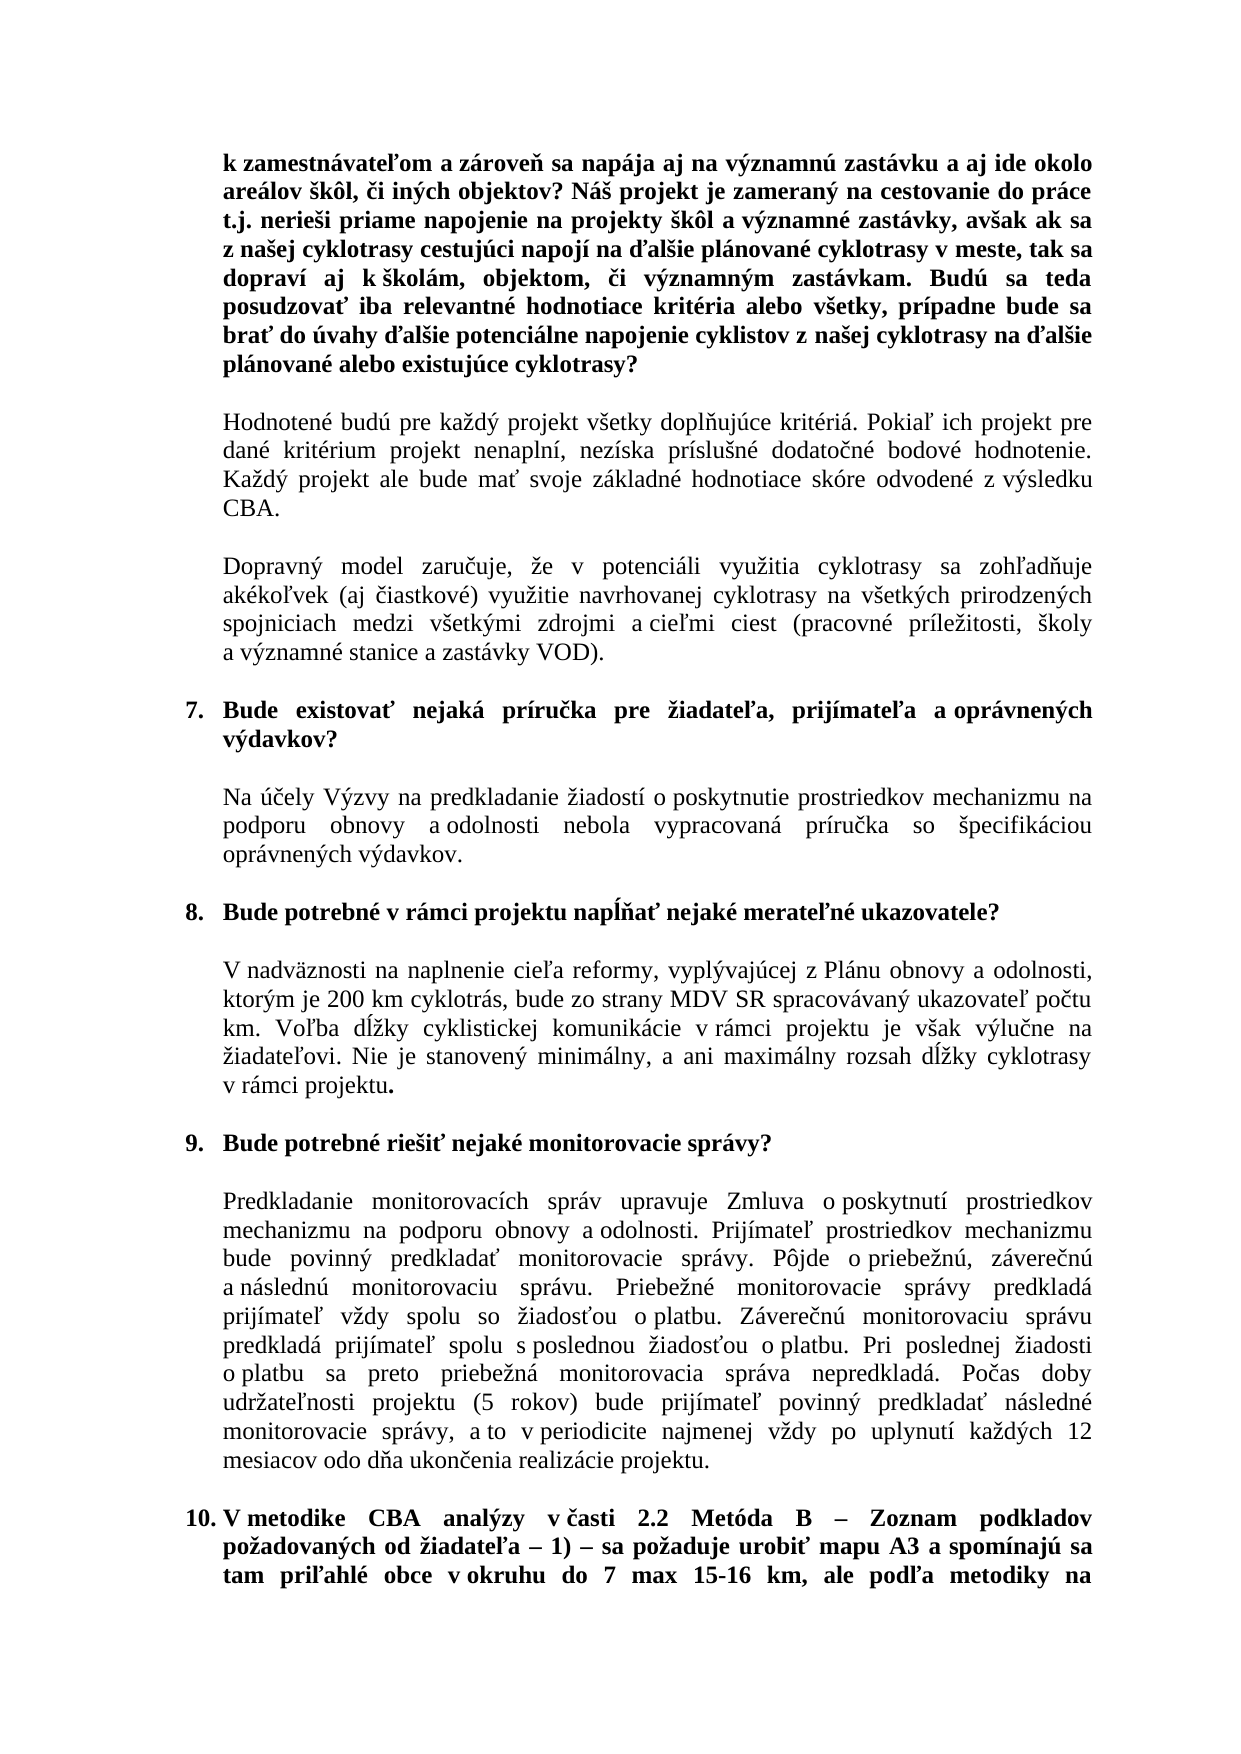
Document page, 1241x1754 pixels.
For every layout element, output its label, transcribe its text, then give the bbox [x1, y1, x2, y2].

text Hodnotené budú pre každý projekt všetky doplňujúce kritériá. Pokiaľ ich projekt pre dané kritérium projekt nenaplní, nezíska príslušné dodatočné bodové hodnotenie. Každý projekt ale bude mať svoje základné hodnotiace skóre odvodené z výsledku CBA. [223, 407, 1093, 522]
list Bude potrebné riešiť nejaké monitorovacie správy? [185, 1128, 1093, 1157]
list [185, 1503, 1093, 1589]
list Bude potrebné v rámci projektu napĺňať nejaké merateľné ukazovatele? [185, 897, 1093, 926]
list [185, 148, 1093, 378]
text V nadväznosti na naplnenie cieľa reformy, vyplývajúcej z Plánu obnovy a odolnosti, ktorým je 200 km cyklotrás, bude zo strany MDV SR spracovávaný ukazovateľ počtu km. Voľba dĺžky cyklistickej komunikácie v rámci projektu je však výlučne na žiadateľovi. Nie je stanovený minimálny, a ani maximálny rozsah dĺžky cyklotrasy v rámci projektu. [223, 955, 1093, 1099]
list Predkladanie monitorovacích správ upravuje Zmluva o poskytnutí prostriedkov mechanizmu na podporu obnovy a odolnosti. Prijímateľ prostriedkov mechanizmu bude povinný predkladať monitorovacie správy. Pôjde o priebežnú, záverečnú a následnú monitorovaciu správu. Priebežné monitorovacie správy predkladá prijímateľ vždy spolu so žiadosťou o platbu. Záverečnú monitorovaciu správu predkladá prijímateľ spolu s poslednou žiadosťou o platbu. Pri poslednej žiadosti o platbu sa preto priebežná monitorovacia správa nepredkladá. Počas doby udržateľnosti projektu (5 rokov) bude prijímateľ povinný predkladať následné monitorovacie správy, a to v periodicite najmenej vždy po uplynutí každých 12 mesiacov odo dňa ukončenia realizácie projektu. [223, 1186, 1093, 1473]
text Dopravný model zaručuje, že v potenciáli využitia cyklotrasy sa zohľadňuje akékoľvek (aj čiastkové) využitie navrhovanej cyklotrasy na všetkých prirodzených spojniciach medzi všetkými zdrojmi a cieľmi ciest (pracovné príležitosti, školy a významné stanice a zastávky VOD). [223, 551, 1093, 666]
list Bude existovať nejaká príručka pre žiadateľa, prijímateľa a oprávnených výdavkov? [185, 695, 1093, 753]
text Na účely Výzvy na predkladanie žiadostí o poskytnutie prostriedkov mechanizmu na podporu obnovy a odolnosti nebola vypracovaná príručka so špecifikáciou oprávnených výdavkov. [223, 782, 1093, 868]
